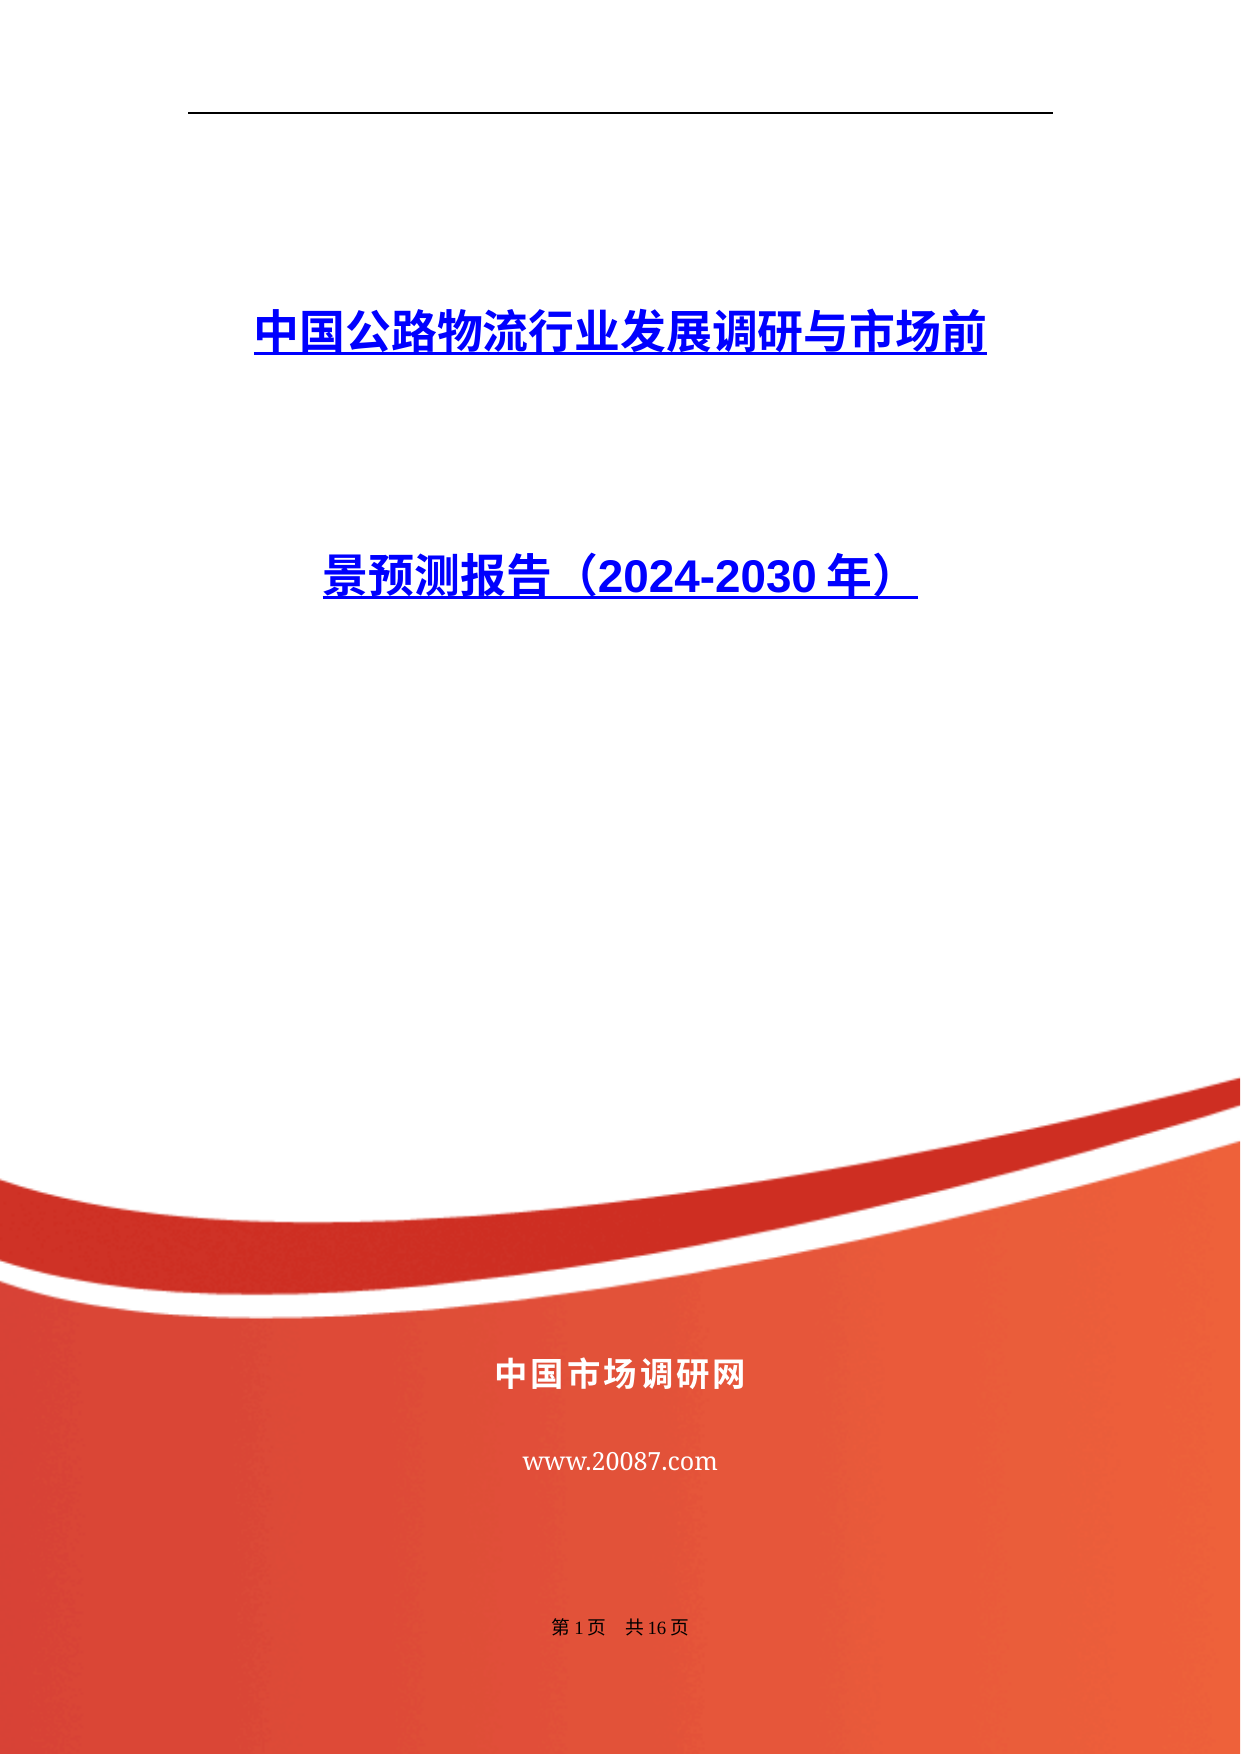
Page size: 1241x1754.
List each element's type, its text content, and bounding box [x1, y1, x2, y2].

picture [0, 1006, 1241, 1754]
text www.20087.com [187, 1428, 1053, 1493]
subtitle 中国市场调研网 [187, 1339, 1053, 1404]
table_header 中国公路物流行业发展调研与市场前景预测报告（2024-2030年） [188, 207, 1053, 773]
